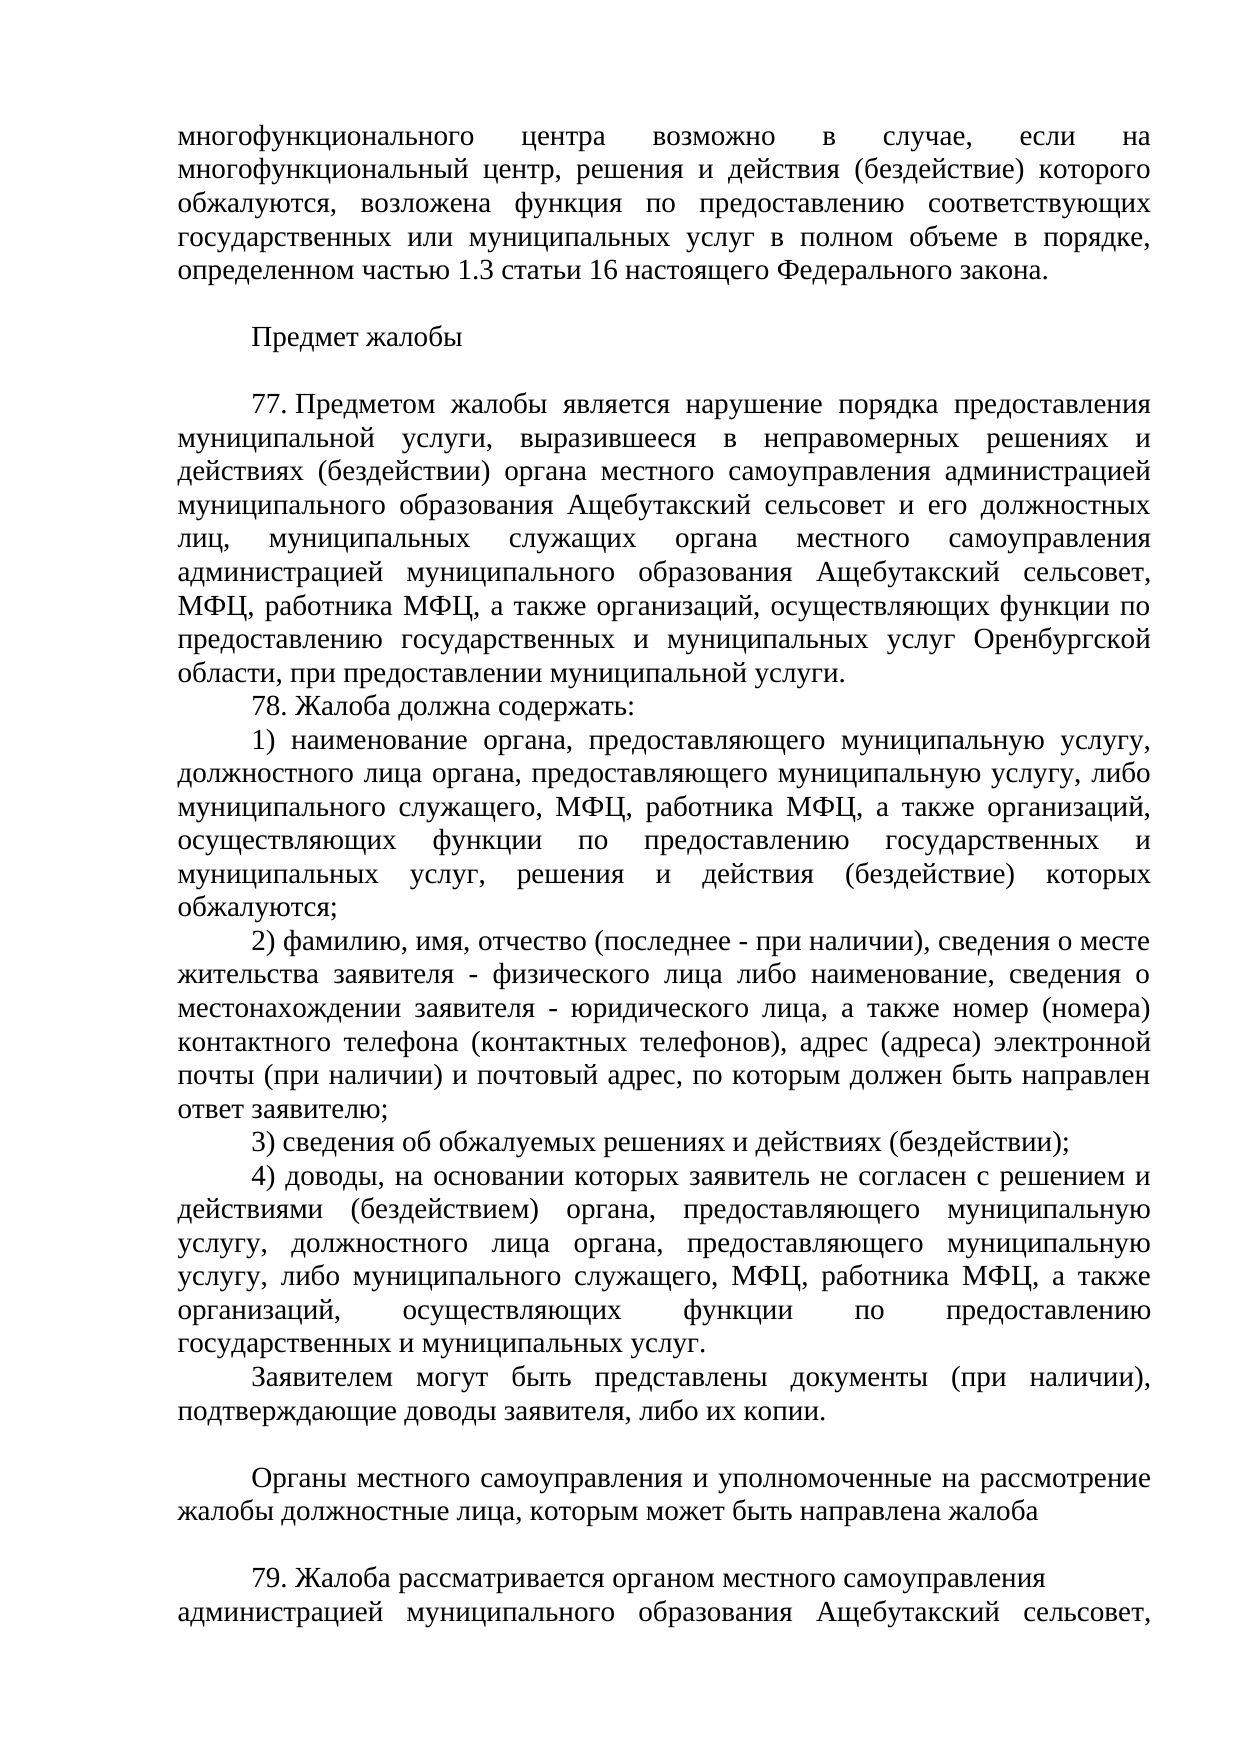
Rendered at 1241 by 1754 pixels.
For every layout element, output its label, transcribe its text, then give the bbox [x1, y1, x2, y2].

text 4) доводы, на основании которых заявитель не согласен с решением и действиями (бездействием) органа, предоставляющего муниципальную услугу, должностного лица органа, предоставляющего муниципальную услугу, либо муниципального служащего, МФЦ, работника МФЦ, а также организаций, осуществляющих функции по предоставлению государственных и муниципальных услуг. [177, 1158, 1152, 1359]
text 78. Жалоба должна содержать: [177, 688, 1152, 722]
text Предмет жалобы [177, 319, 1152, 353]
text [177, 1560, 1152, 1627]
text 77. Предметом жалобы является нарушение порядка предоставления муниципальной услуги, выразившееся в неправомерных решениях и действиях (бездействии) органа местного самоуправления администрацией муниципального образования Ащебутакский сельсовет и его должностных лиц, муниципальных служащих органа местного самоуправления администрацией муниципального образования Ащебутакский сельсовет, МФЦ, работника МФЦ, а также организаций, осуществляющих функции по предоставлению государственных и муниципальных услуг Оренбургской области, при предоставлении муниципальной услуги. [177, 386, 1152, 688]
text Органы местного самоуправления и уполномоченные на рассмотрение жалобы должностные лица, которым может быть направлена жалоба [177, 1460, 1152, 1527]
text 2) фамилию, имя, отчество (последнее - при наличии), сведения о месте жительства заявителя - физического лица либо наименование, сведения о местонахождении заявителя - юридического лица, а также номер (номера) контактного телефона (контактных телефонов), адрес (адреса) электронной почты (при наличии) и почтовый адрес, по которым должен быть направлен ответ заявителю; [177, 923, 1152, 1124]
text 1) наименование органа, предоставляющего муниципальную услугу, должностного лица органа, предоставляющего муниципальную услугу, либо муниципального служащего, МФЦ, работника МФЦ, а также организаций, осуществляющих функции по предоставлению государственных и муниципальных услуг, решения и действия (бездействие) которых обжалуются; [177, 722, 1152, 923]
text 3) сведения об обжалуемых решениях и действиях (бездействии); [177, 1124, 1152, 1158]
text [177, 118, 1152, 286]
text Заявителем могут быть представлены документы (при наличии), подтверждающие доводы заявителя, либо их копии. [177, 1359, 1152, 1426]
